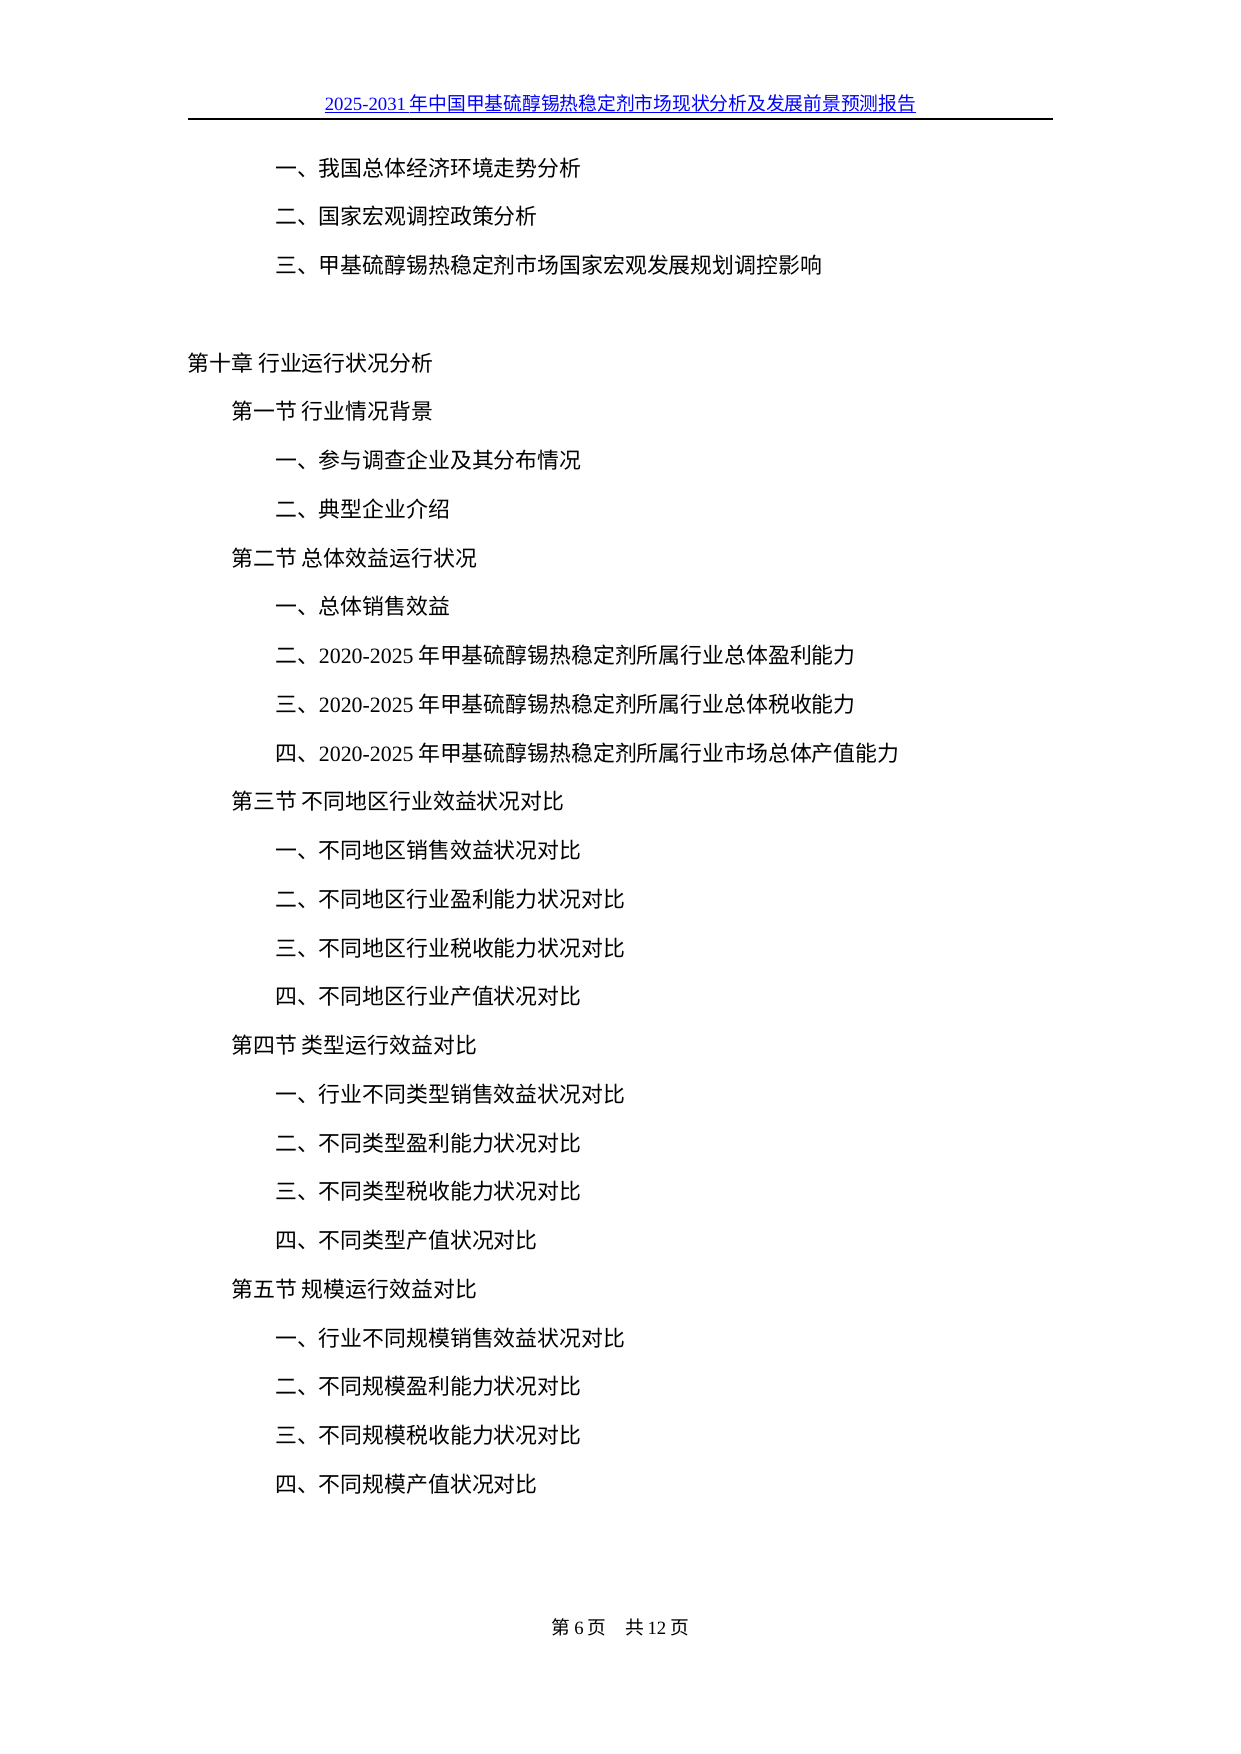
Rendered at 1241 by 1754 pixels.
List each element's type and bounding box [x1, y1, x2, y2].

text [187, 150, 1053, 1499]
